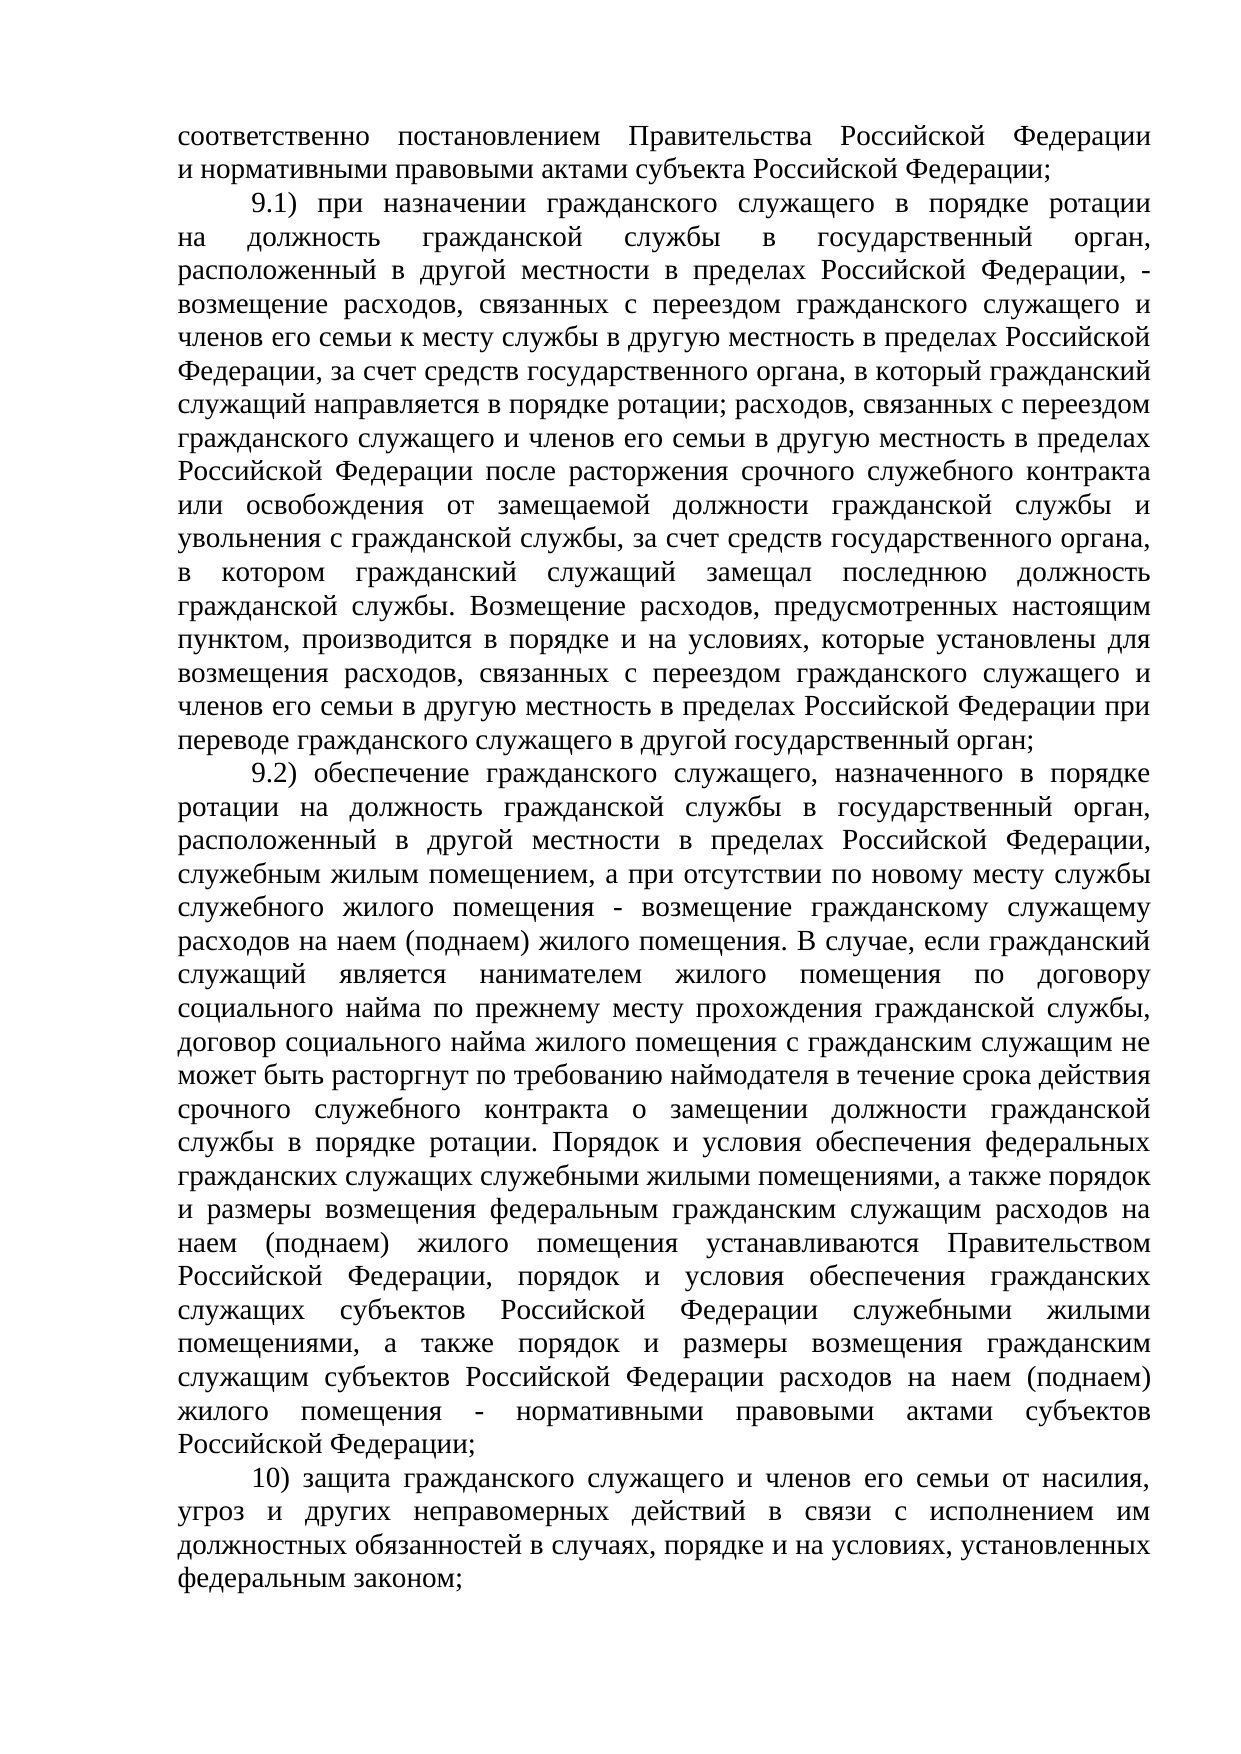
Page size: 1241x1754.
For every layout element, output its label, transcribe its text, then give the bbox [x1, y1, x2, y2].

text 9.2) обеспечение гражданского служащего, назначенного в порядке ротации на должность гражданской службы в государственный орган, расположенный в другой местности в пределах Российской Федерации, служебным жилым помещением, а при отсутствии по новому месту службы служебного жилого помещения - возмещение гражданскому служащему расходов на наем (поднаем) жилого помещения. В случае, если гражданский служащий является нанимателем жилого помещения по договору социального найма по прежнему месту прохождения гражданской службы, договор социального найма жилого помещения с гражданским служащим не может быть расторгнут по требованию наймодателя в течение срока действия срочного служебного контракта о замещении должности гражданской службы в порядке ротации. Порядок и условия обеспечения федеральных гражданских служащих служебными жилыми помещениями, а также порядок и размеры возмещения федеральным гражданским служащим расходов на наем (поднаем) жилого помещения устанавливаются Правительством Российской Федерации, порядок и условия обеспечения гражданских служащих субъектов Российской Федерации служебными жилыми помещениями, а также порядок и размеры возмещения гражданским служащим субъектов Российской Федерации расходов на наем (поднаем) жилого помещения - нормативными правовыми актами субъектов Российской Федерации; [177, 755, 1152, 1460]
text 9.1) при назначении гражданского служащего в порядке ротации на должность гражданской службы в государственный орган, расположенный в другой местности в пределах Российской Федерации, - возмещение расходов, связанных с переездом гражданского служащего и членов его семьи к месту службы в другую местность в пределах Российской Федерации, за счет средств государственного органа, в который гражданский служащий направляется в порядке ротации; расходов, связанных с переездом гражданского служащего и членов его семьи в другую местность в пределах Российской Федерации после расторжения срочного служебного контракта или освобождения от замещаемой должности гражданской службы и увольнения с гражданской службы, за счет средств государственного органа, в котором гражданский служащий замещал последнюю должность гражданской службы. Возмещение расходов, предусмотренных настоящим пунктом, производится в порядке и на условиях, которые установлены для возмещения расходов, связанных с переездом гражданского служащего и членов его семьи в другую местность в пределах Российской Федерации при переводе гражданского служащего в другой государственный орган; [177, 185, 1152, 755]
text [177, 118, 1152, 185]
text 10) защита гражданского служащего и членов его семьи от насилия, угроз и других неправомерных действий в связи с исполнением им должностных обязанностей в случаях, порядке и на условиях, установленных федеральным законом; [177, 1460, 1152, 1594]
